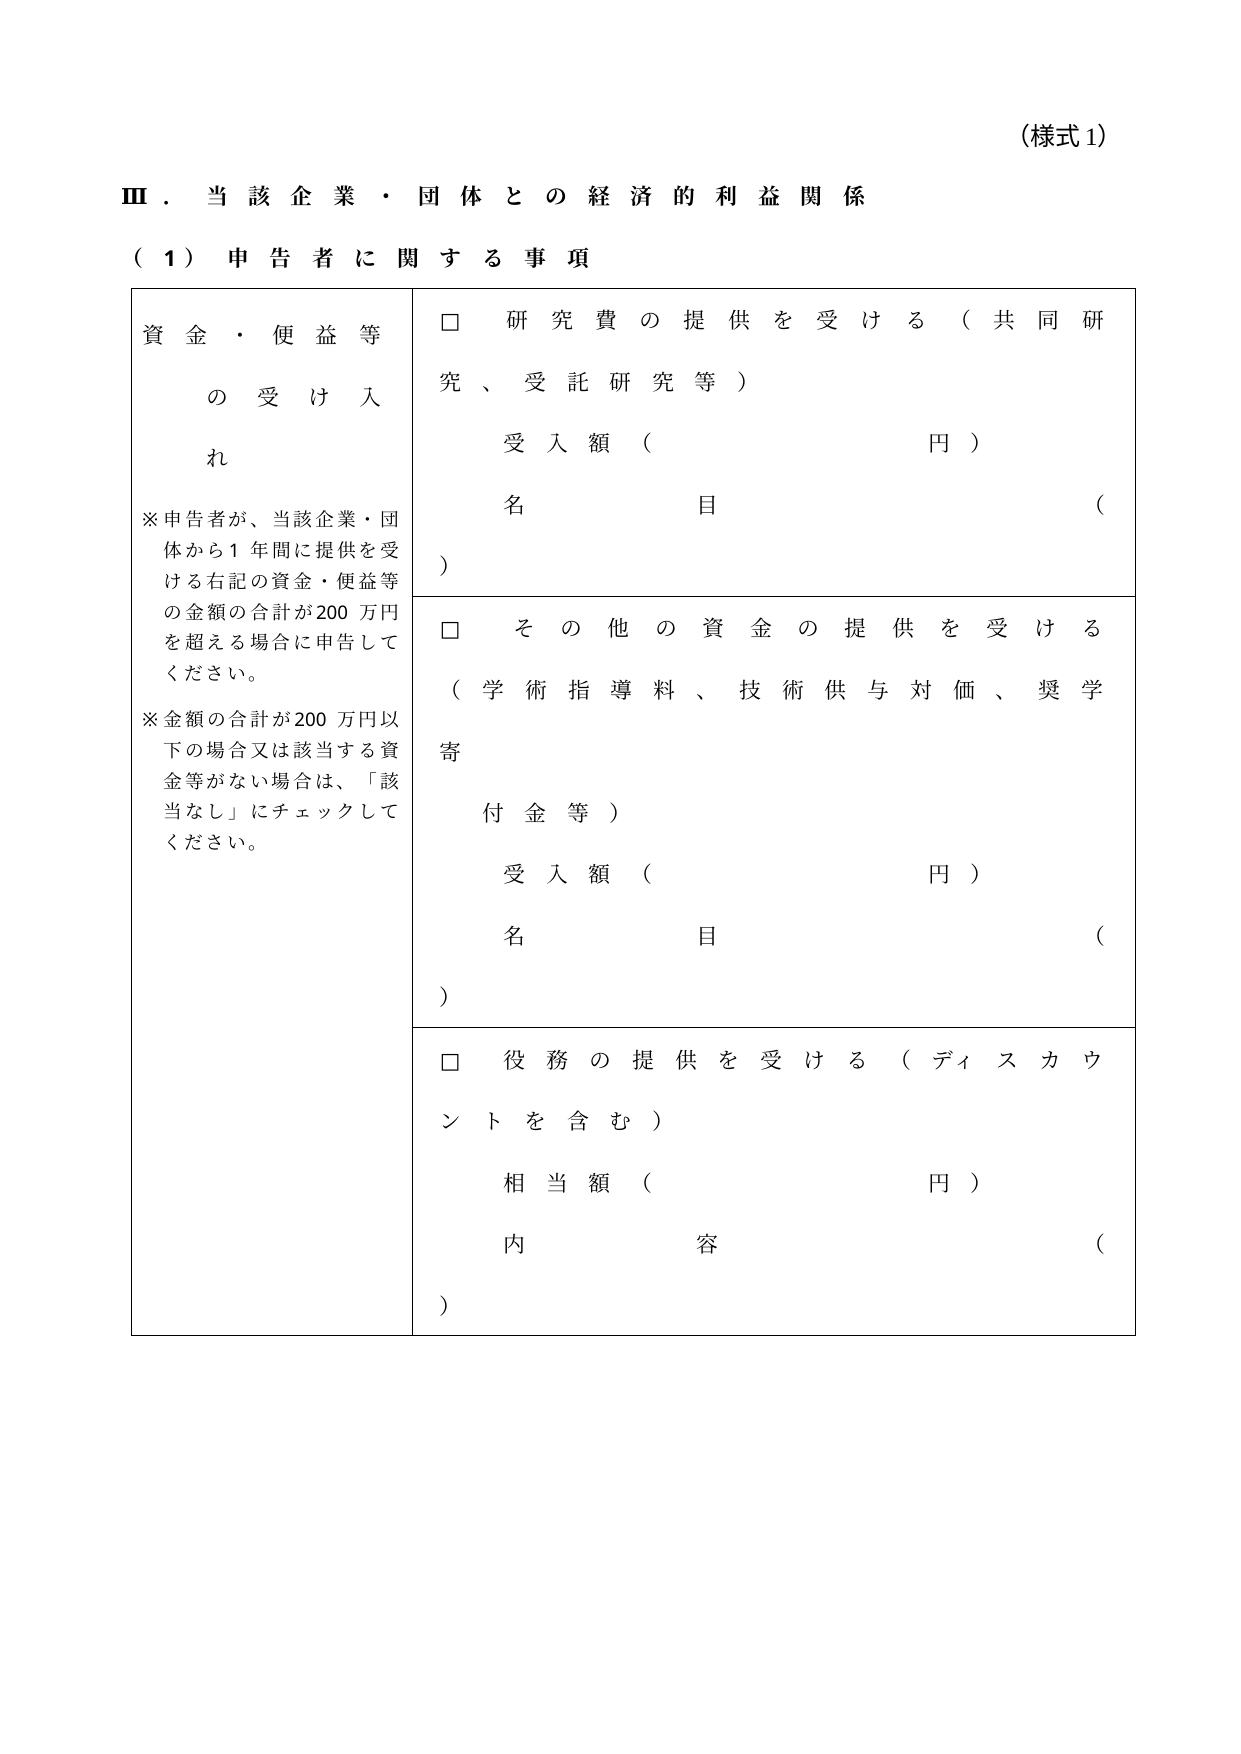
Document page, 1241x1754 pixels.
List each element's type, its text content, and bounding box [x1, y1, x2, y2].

table_header □ 研究費の提供を受ける（共同研究、受託研究等） 受入額（ 円） 名目 （ ） [413, 289, 1135, 596]
table_header 資金・便益等の受け入れ ※申告者が、当該企業・団体から1年間に提供を受ける右記の資金・便益等の金額の合計が200万円を超える場合に申告してください。 ※金額の合計が200万円以下の場合又は該当する資金等がない場合は、「該当なし」にチェックしてください。 [132, 289, 412, 1335]
text （1）申告者に関する事項 [121, 226, 1119, 287]
table_cell □ 役務の提供を受ける（ディスカウントを含む） 相当額（ 円） 内容 （ ） [413, 1028, 1135, 1335]
table_cell □ その他の資金の提供を受ける（学術指導料、技術供与対価、奨学寄 付金等） 受入額（ 円） 名目 （ ） [413, 597, 1135, 1027]
text Ⅲ．当該企業・団体との経済的利益関係 [121, 164, 1119, 226]
